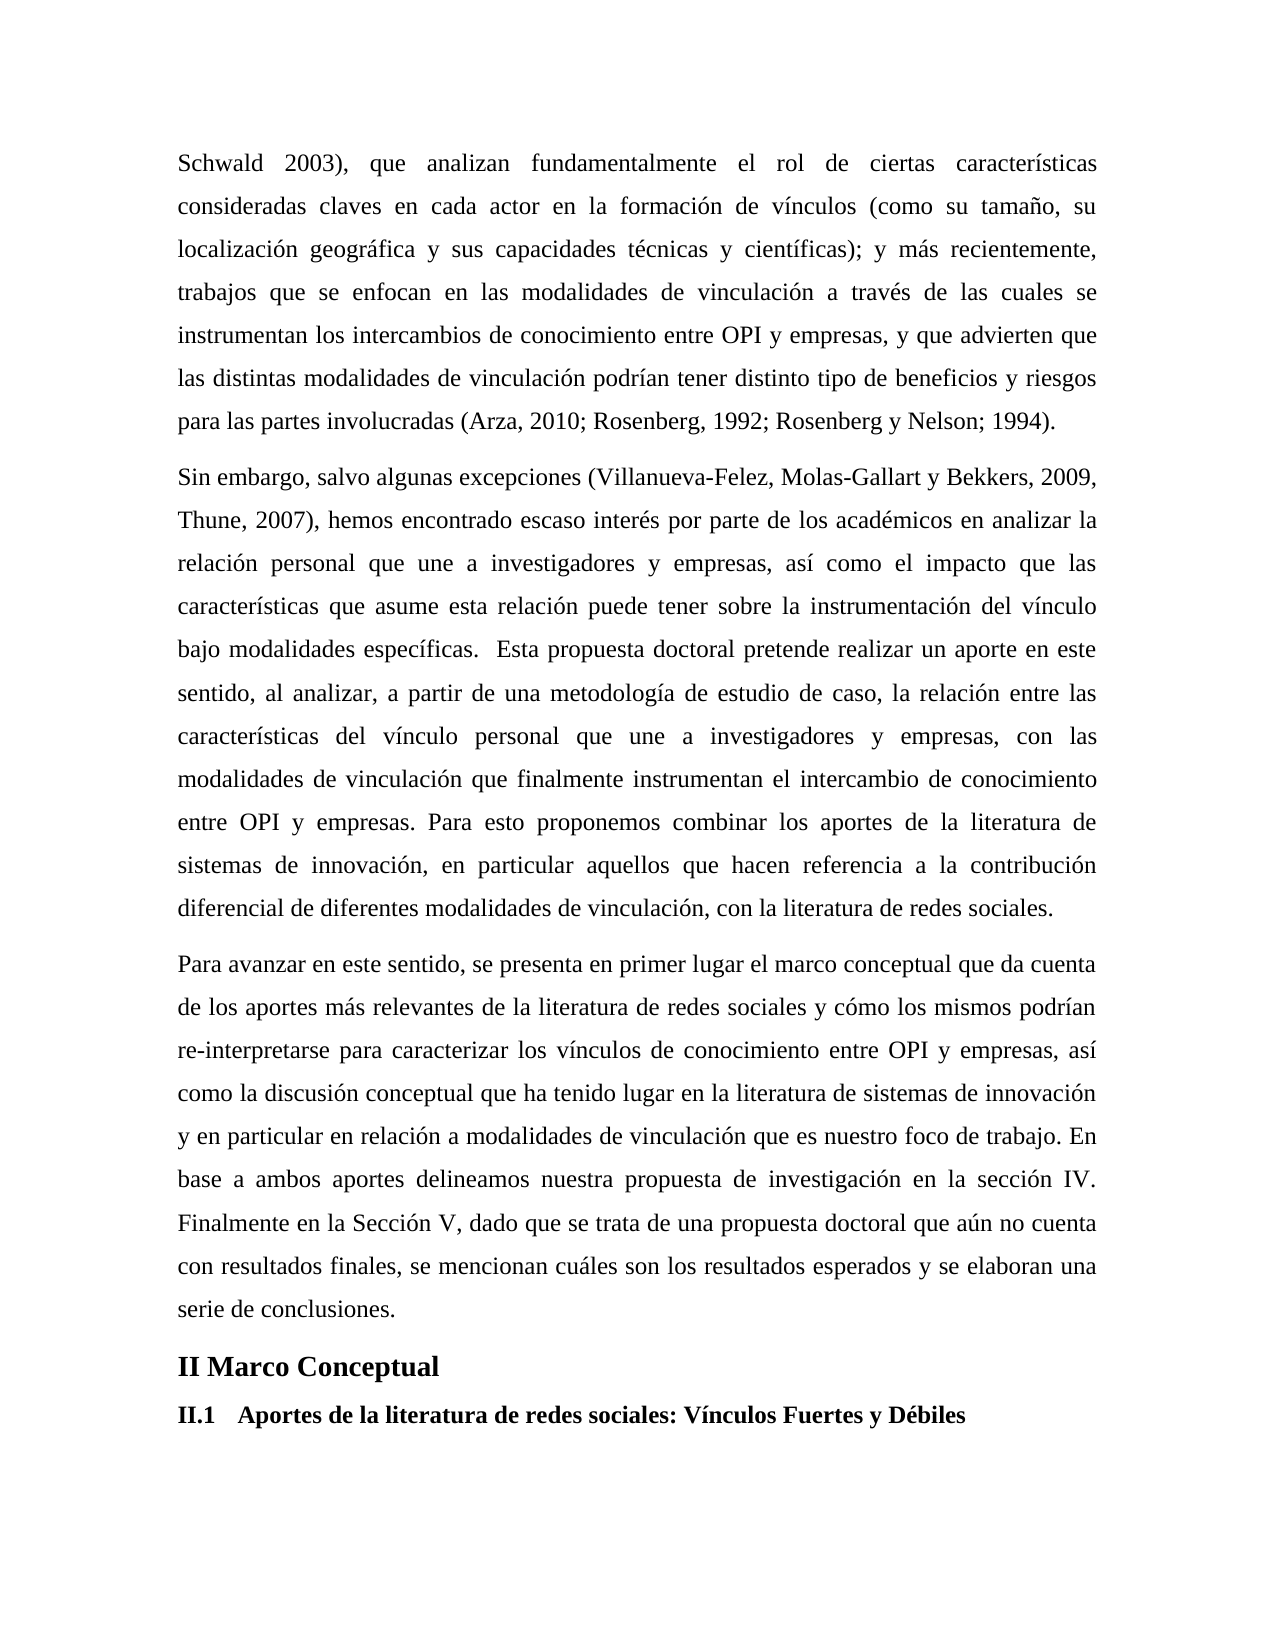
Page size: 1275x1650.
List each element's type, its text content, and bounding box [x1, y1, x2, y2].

list Aportes de la literatura de redes sociales: Vínculos Fuertes y Débiles [177, 1400, 1098, 1428]
text Para avanzar en este sentido, se presenta en primer lugar el marco conceptual que da cuenta de los aportes más relevantes de la literatura de redes sociales y cómo los mismos podrían re-interpretarse para caracterizar los vínculos de conocimiento entre OPI y empresas, así como la discusión conceptual que ha tenido lugar en la literatura de sistemas de innovación y en particular en relación a modalidades de vinculación que es nuestro foco de trabajo. En base a ambos aportes delineamos nuestra propuesta de investigación en la sección IV. Finalmente en la Sección V, dado que se trata de una propuesta doctoral que aún no cuenta con resultados finales, se mencionan cuáles son los resultados esperados y se elaboran una serie de conclusiones. [177, 949, 1098, 1323]
list Marco Conceptual [177, 1349, 1098, 1383]
text Sin embargo, salvo algunas excepciones (Villanueva-Felez, Molas-Gallart y Bekkers, 2009, Thune, 2007), hemos encontrado escaso interés por parte de los académicos en analizar la relación personal que une a investigadores y empresas, así como el impacto que las características que asume esta relación puede tener sobre la instrumentación del vínculo bajo modalidades específicas. Esta propuesta doctoral pretende realizar un aporte en este sentido, al analizar, a partir de una metodología de estudio de caso, la relación entre las características del vínculo personal que une a investigadores y empresas, con las modalidades de vinculación que finalmente instrumentan el intercambio de conocimiento entre OPI y empresas. Para esto proponemos combinar los aportes de la literatura de sistemas de innovación, en particular aquellos que hacen referencia a la contribución diferencial de diferentes modalidades de vinculación, con la literatura de redes sociales. [177, 462, 1098, 922]
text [177, 148, 1098, 435]
